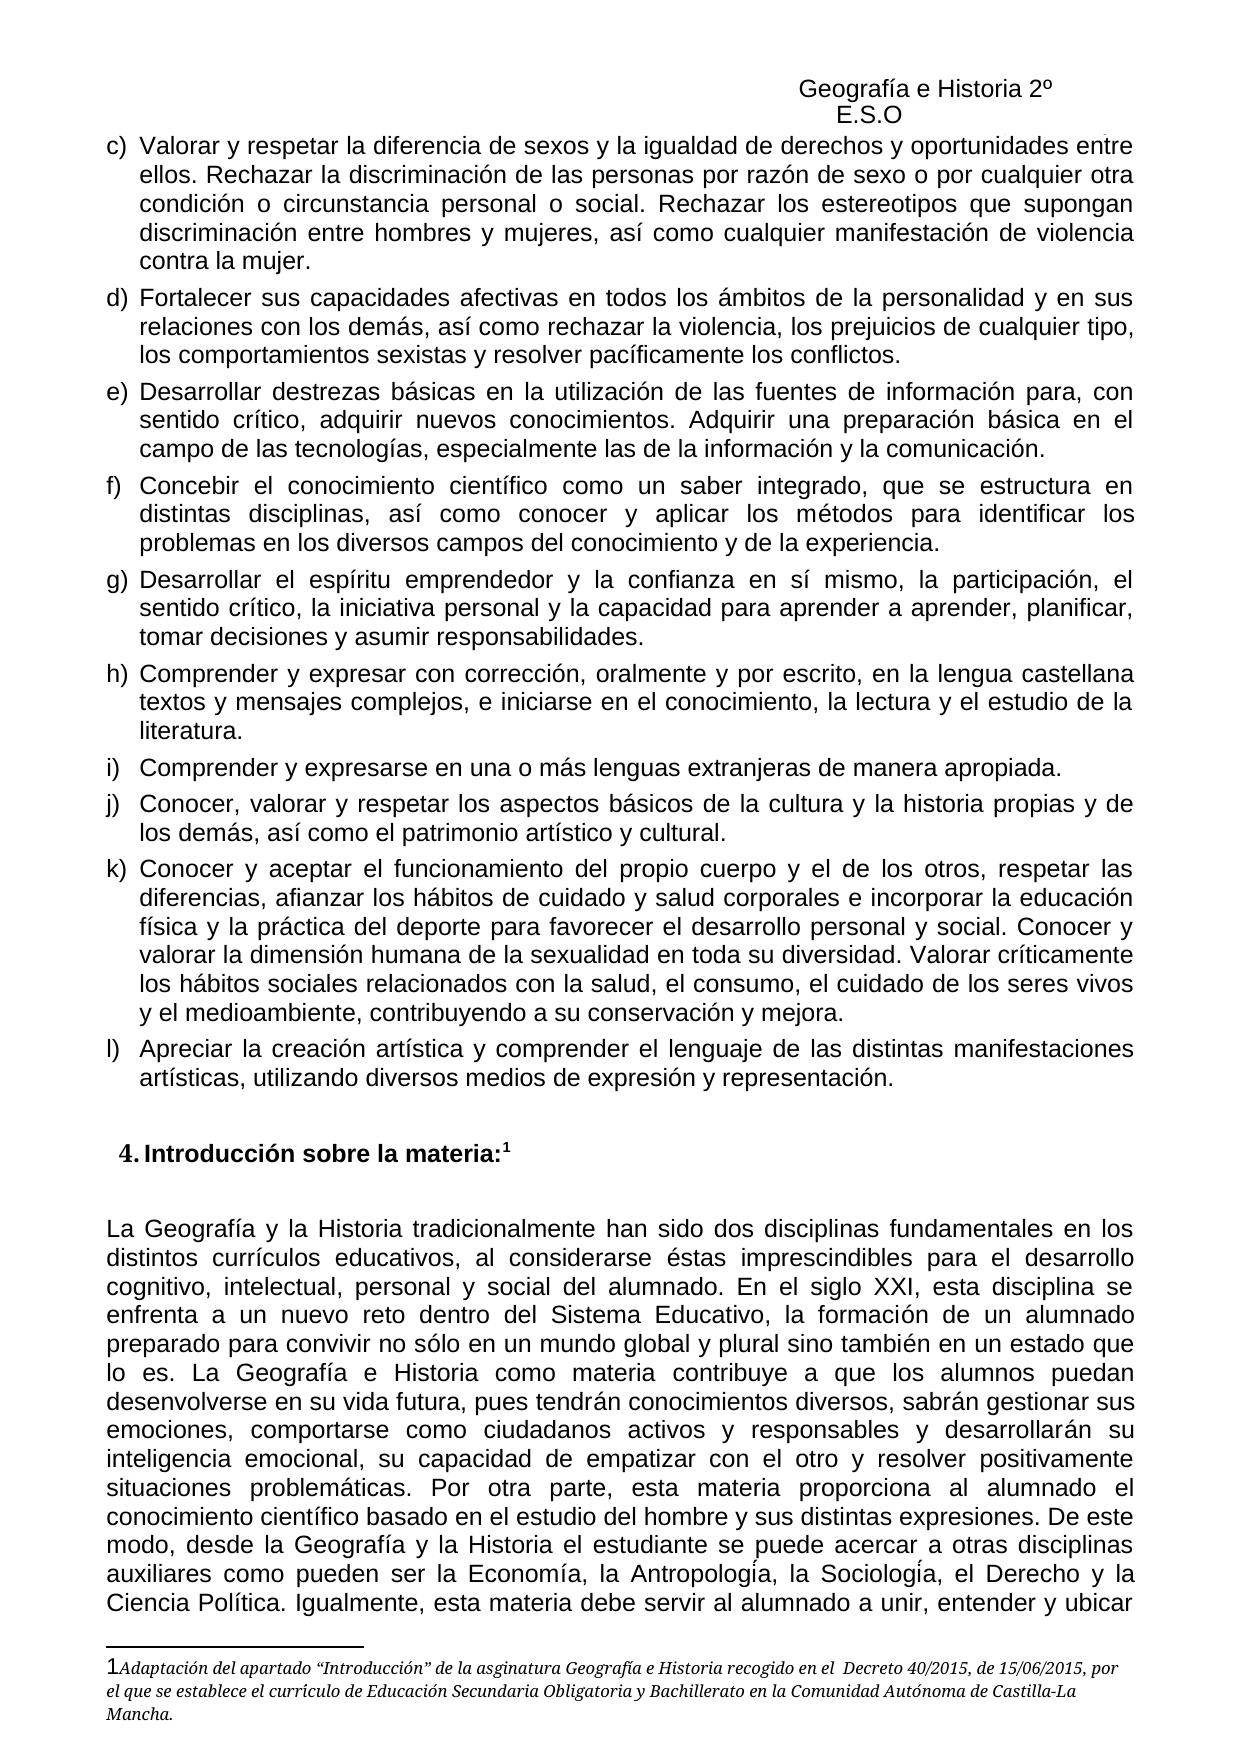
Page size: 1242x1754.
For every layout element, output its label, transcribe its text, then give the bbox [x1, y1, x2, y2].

list Conocer y aceptar el funcionamiento del propio cuerpo y el de los otros, respetar las diferencias, afianzar los hábitos de cuidado y salud corporales e incorporar la educación física y la práctica del deporte para favorecer el desarrollo personal y social. Conocer y valorar la dimensión humana de la sexualidad en toda su diversidad. Valorar críticamente los hábitos sociales relacionados con la salud, el consumo, el cuidado de los seres vivos y el medioambiente, contribuyendo a su conservación y mejora. [106, 854, 1135, 1027]
list Conocer, valorar y respetar los aspectos básicos de la cultura y la historia propias y de los demás, así como el patrimonio artístico y cultural. [106, 789, 1135, 846]
list Comprender y expresar con corrección, oralmente y por escrito, en la lengua castellana textos y mensajes complejos, e iniciarse en el conocimiento, la lectura y el estudio de la literatura. [106, 658, 1135, 745]
list Desarrollar destrezas básicas en la utilización de las fuentes de información para, con sentido crítico, adquirir nuevos conocimientos. Adquirir una preparación básica en el campo de las tecnologías, especialmente las de la información y la comunicación. [106, 377, 1135, 463]
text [106, 1214, 1135, 1617]
list Concebir el conocimiento científico como un saber integrado, que se estructura en distintas disciplinas, así como conocer y aplicar los métodos para identificar los problemas en los diversos campos del conocimiento y de la experiencia. [106, 471, 1135, 557]
list Introducción sobre la materia: [119, 1136, 1135, 1170]
list Valorar y respetar la diferencia de sexos y la igualdad de derechos y oportunidades entre ellos. Rechazar la discriminación de las personas por razón de sexo o por cualquier otra condición o circunstancia personal o social. Rechazar los estereotipos que supongan discriminación entre hombres y mujeres, así como cualquier manifestación de violencia contra la mujer. [106, 131, 1135, 275]
list Apreciar la creación artística y comprender el lenguaje de las distintas manifestaciones artísticas, utilizando diversos medios de expresión y representación. [106, 1034, 1135, 1092]
list Comprender y expresarse en una o más lenguas extranjeras de manera apropiada. [106, 752, 1135, 781]
list Fortalecer sus capacidades afectivas en todos los ámbitos de la personalidad y en sus relaciones con los demás, así como rechazar la violencia, los prejuicios de cualquier tipo, los comportamientos sexistas y resolver pacíficamente los conflictos. [106, 283, 1135, 369]
list Desarrollar el espíritu emprendedor y la confianza en sí mismo, la participación, el sentido crítico, la iniciativa personal y la capacidad para aprender a aprender, planificar, tomar decisiones y asumir responsabilidades. [106, 564, 1135, 651]
